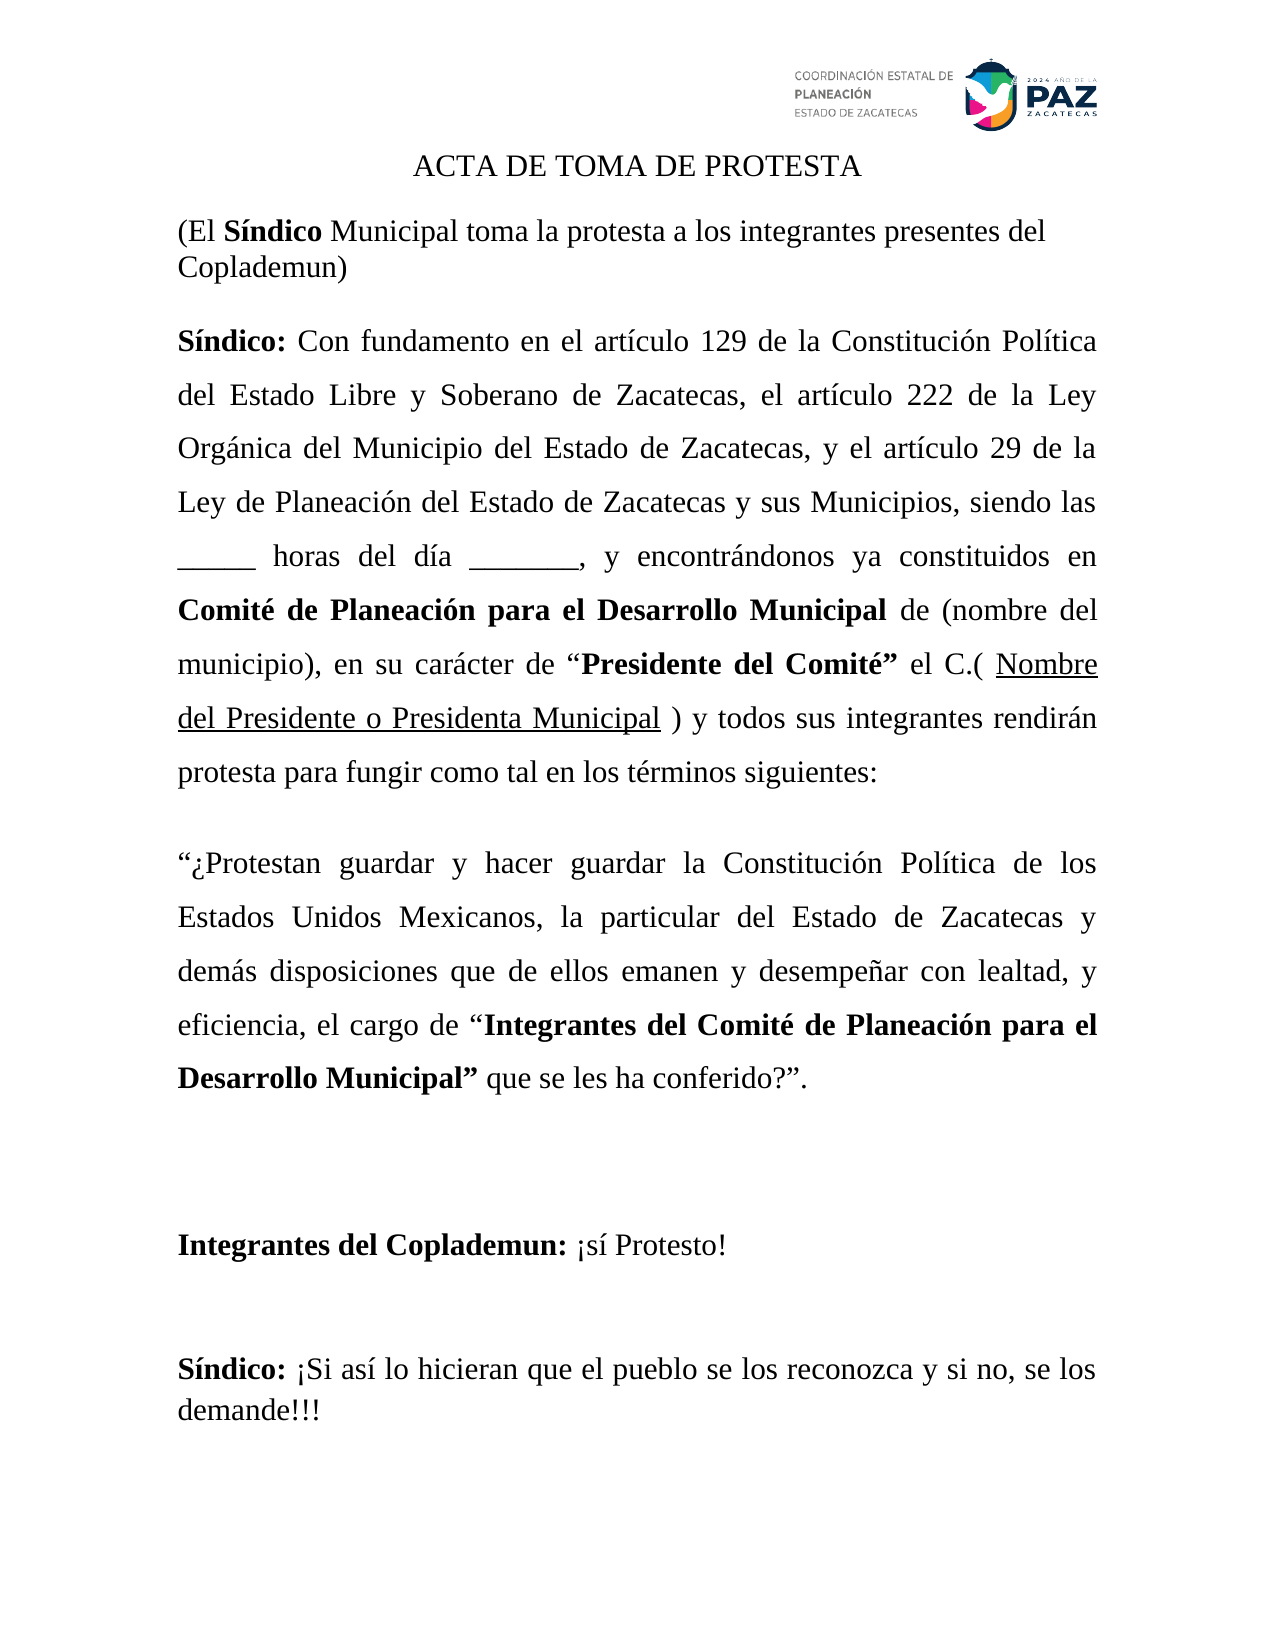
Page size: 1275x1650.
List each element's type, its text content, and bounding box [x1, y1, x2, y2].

text ACTA DE TOMA DE PROTESTA [177, 148, 1098, 183]
text (El Síndico Municipal toma la protesta a los integrantes presentes del Coplademun) [177, 213, 1098, 284]
text “¿Protestan guardar y hacer guardar la Constitución Política de los Estados Unidos Mexicanos, la particular del Estado de Zacatecas y demás disposiciones que de ellos emanen y desempeñar con lealtad, y eficiencia, el cargo de “Integrantes del Comité de Planeación para el Desarrollo Municipal” que se les ha conferido?”. [177, 844, 1098, 1096]
picture [961, 53, 1099, 136]
text Síndico: ¡Si así lo hicieran que el pueblo se los reconozca y si no, se los demande!!! [177, 1350, 1098, 1427]
text Síndico: Con fundamento en el artículo 129 de la Constitución Política del Estado Libre y Soberano de Zacatecas, el artículo 222 de la Ley Orgánica del Municipio del Estado de Zacatecas, y el artículo 29 de la Ley de Planeación del Estado de Zacatecas y sus Municipios, siendo las _____ horas del día _______, y encontrándonos ya constituidos en Comité de Planeación para el Desarrollo Municipal de (nombre del municipio), en su carácter de “Presidente del Comité” el C.( Nombre del Presidente o Presidenta Municipal ) y todos sus integrantes rendirán protesta para fungir como tal en los términos siguientes: [177, 322, 1098, 789]
text Integrantes del Coplademun: ¡sí Protesto! [177, 1226, 1098, 1262]
